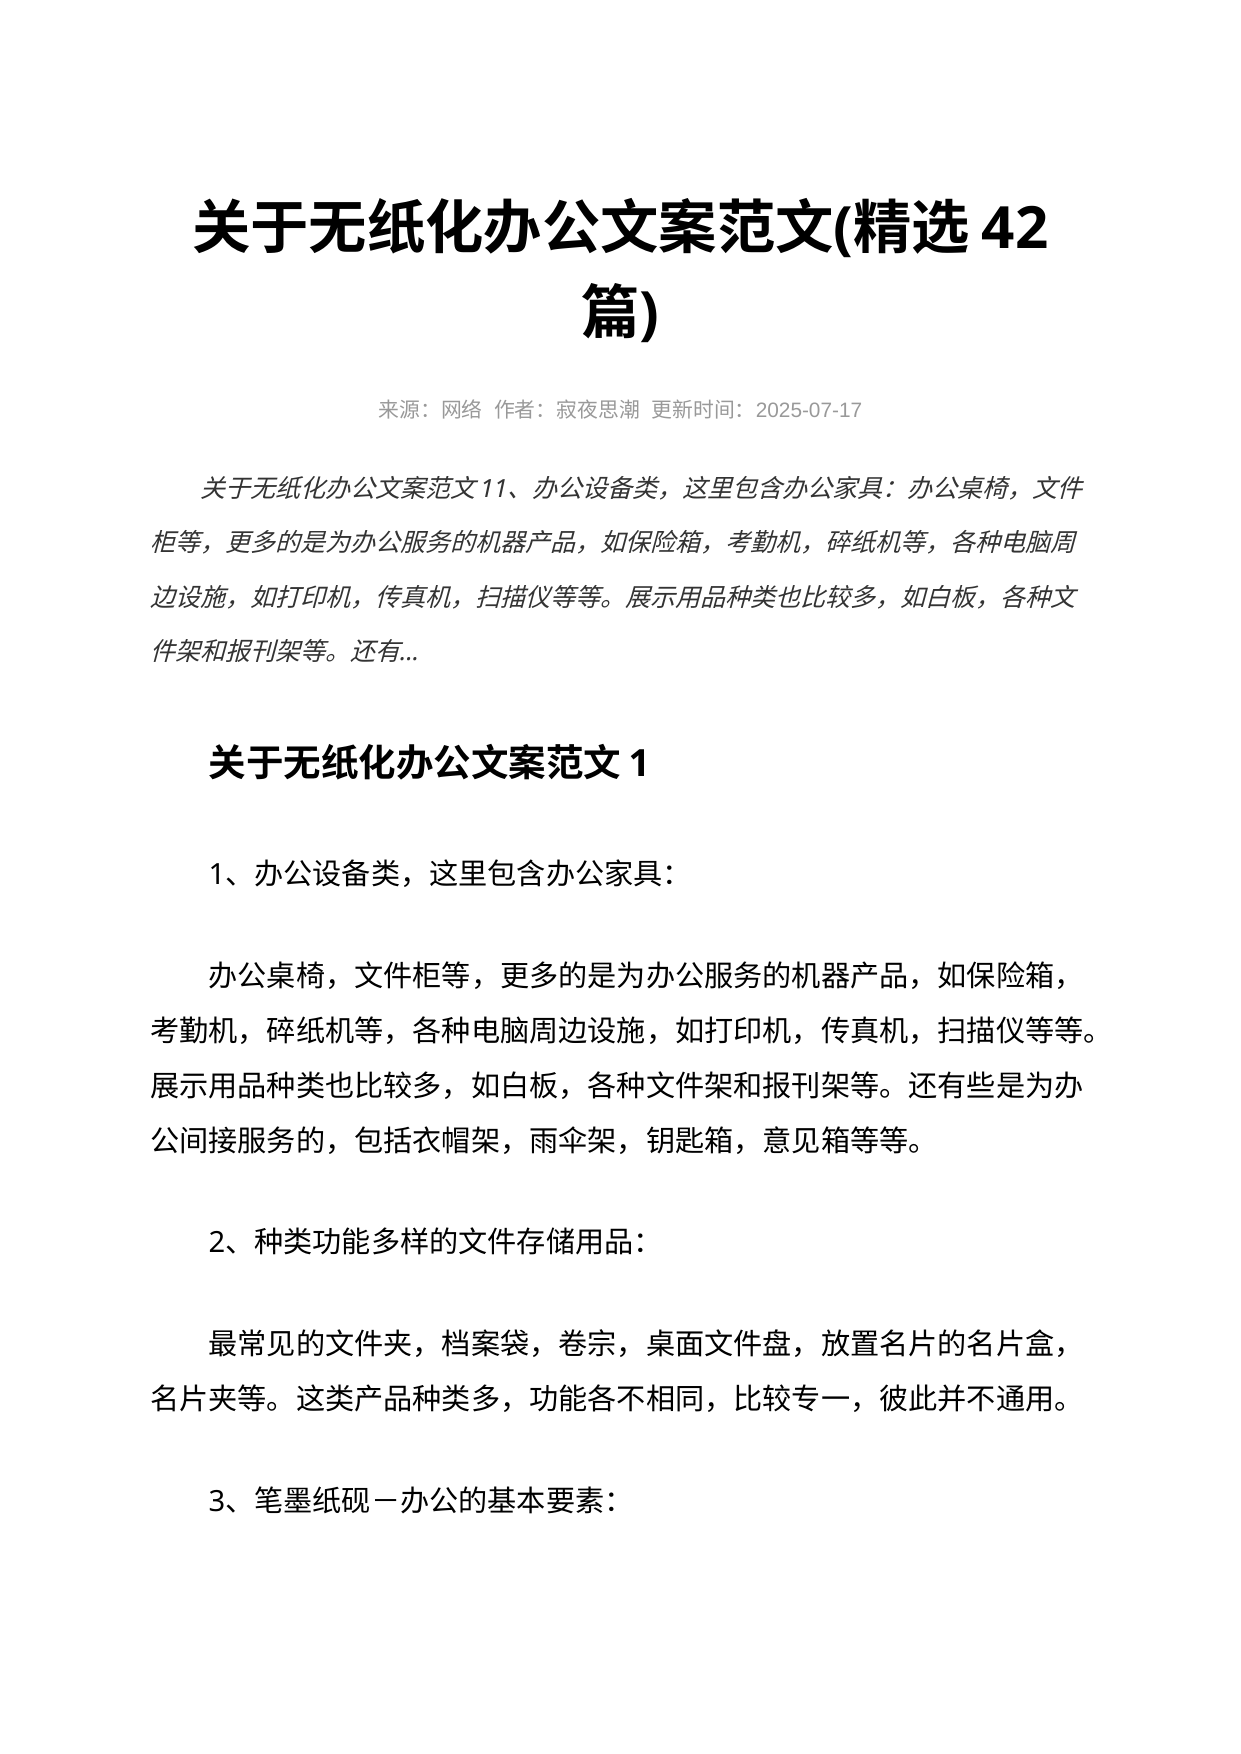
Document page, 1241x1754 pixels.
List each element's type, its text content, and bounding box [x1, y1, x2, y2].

text 关于无纸化办公文案范文1 [150, 733, 1090, 787]
text 来源：网络 作者：寂夜思潮 更新时间：2025-07-17 [150, 398, 1090, 422]
text 办公桌椅，文件柜等，更多的是为办公服务的机器产品，如保险箱，考勤机，碎纸机等，各种电脑周边设施，如打印机，传真机，扫描仪等等。展示用品种类也比较多，如白板，各种文件架和报刊架等。还有些是为办公间接服务的，包括衣帽架，雨伞架，钥匙箱，意见箱等等。 [150, 952, 1090, 1159]
text 3、笔墨纸砚－办公的基本要素： [150, 1478, 1090, 1520]
text 关于无纸化办公文案范文11、办公设备类，这里包含办公家具：办公桌椅，文件柜等，更多的是为办公服务的机器产品，如保险箱，考勤机，碎纸机等，各种电脑周边设施，如打印机，传真机，扫描仪等等。展示用品种类也比较多，如白板，各种文件架和报刊架等。还有... [150, 468, 1090, 668]
text 最常见的文件夹，档案袋，卷宗，桌面文件盘，放置名片的名片盒，名片夹等。这类产品种类多，功能各不相同，比较专一，彼此并不通用。 [150, 1321, 1090, 1418]
text 1、办公设备类，这里包含办公家具： [150, 851, 1090, 893]
text 2、种类功能多样的文件存储用品： [150, 1219, 1090, 1261]
subtitle 关于无纸化办公文案范文(精选42篇) [150, 181, 1090, 351]
